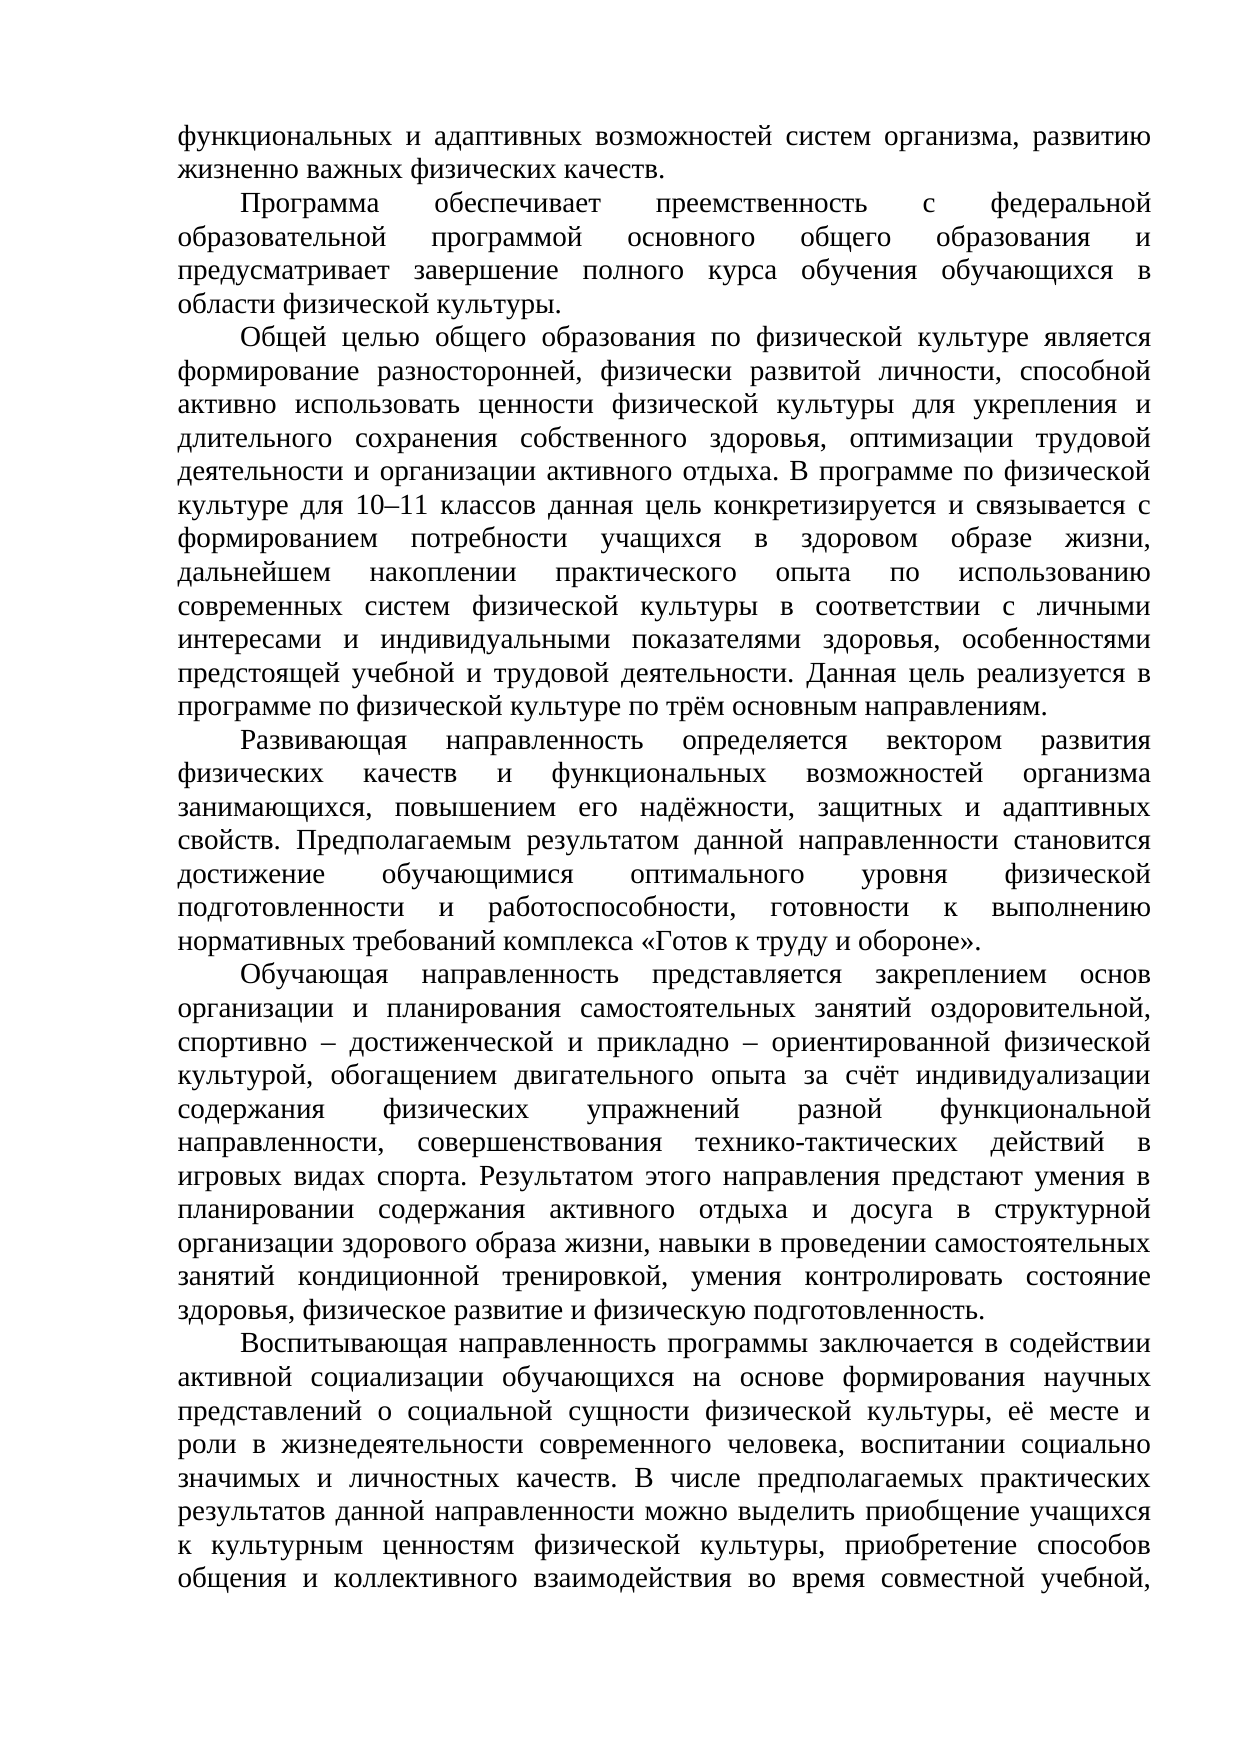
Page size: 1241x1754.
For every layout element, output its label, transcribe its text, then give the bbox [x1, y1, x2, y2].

text Развивающая направленность определяется вектором развития физических качеств и функциональных возможностей организма занимающихся, повышением его надёжности, защитных и адаптивных свойств. Предполагаемым результатом данной направленности становится достижение обучающимися оптимального уровня физической подготовленности и работоспособности, готовности к выполнению нормативных требований комплекса «Готов к труду и обороне». [177, 722, 1152, 957]
text Общей целью общего образования по физической культуре является формирование разносторонней, физически развитой личности, способной активно использовать ценности физической культуры для укрепления и длительного сохранения собственного здоровья, оптимизации трудовой деятельности и организации активного отдыха. В программе по физической культуре для 10–11 классов данная цель конкретизируется и связывается с формированием потребности учащихся в здоровом образе жизни, дальнейшем накоплении практического опыта по использованию современных систем физической культуры в соответствии с личными интересами и индивидуальными показателями здоровья, особенностями предстоящей учебной и трудовой деятельности. Данная цель реализуется в программе по физической культуре по трём основным направлениям. [177, 319, 1152, 722]
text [177, 118, 1152, 185]
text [177, 1326, 1152, 1594]
text Программа обеспечивает преемственность с федеральной образовательной программой основного общего образования и предусматривает завершение полного курса обучения обучающихся в области физической культуры. [177, 185, 1152, 319]
text Обучающая направленность представляется закреплением основ организации и планирования самостоятельных занятий оздоровительной, спортивно – достиженческой и прикладно – ориентированной физической культурой, обогащением двигательного опыта за счёт индивидуализации содержания физических упражнений разной функциональной направленности, совершенствования технико-тактических действий в игровых видах спорта. Результатом этого направления предстают умения в планировании содержания активного отдыха и досуга в структурной организации здорового образа жизни, навыки в проведении самостоятельных занятий кондиционной тренировкой, умения контролировать состояние здоровья, физическое развитие и физическую подготовленность. [177, 957, 1152, 1326]
